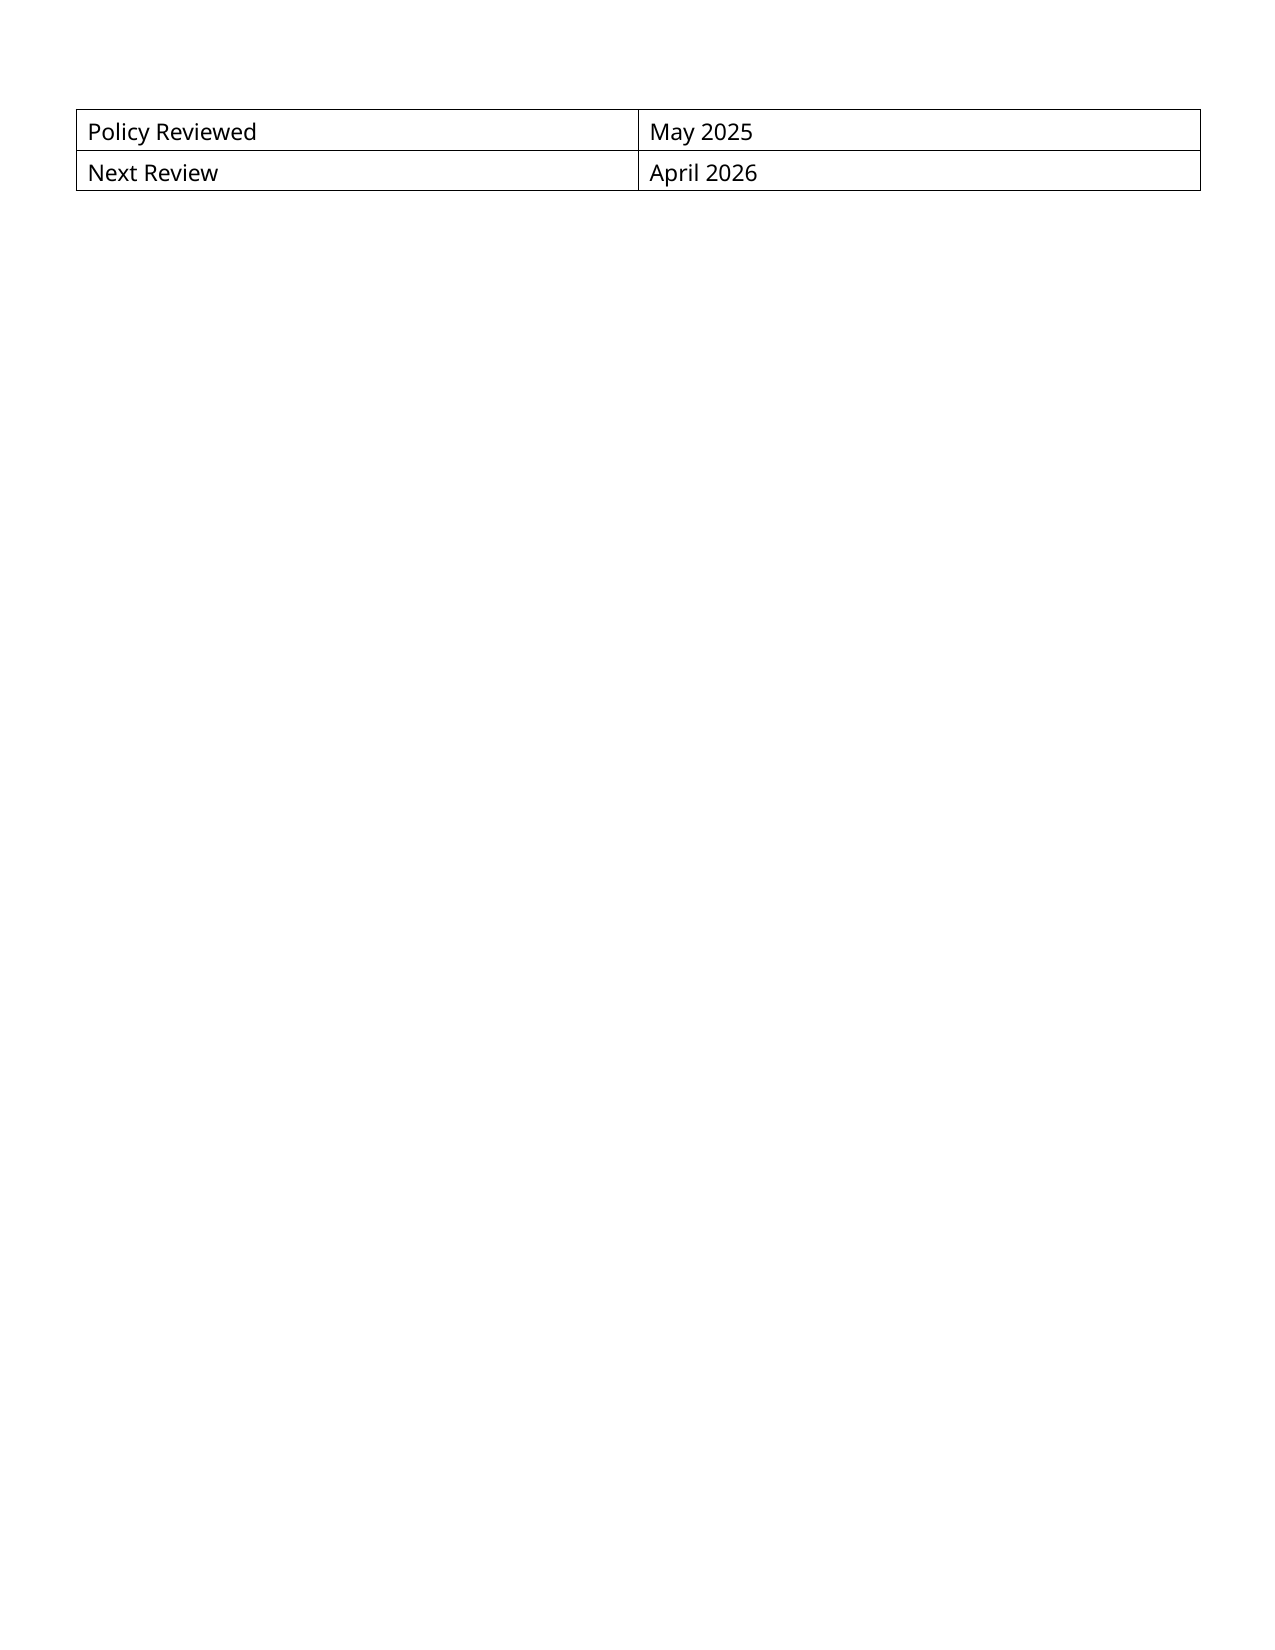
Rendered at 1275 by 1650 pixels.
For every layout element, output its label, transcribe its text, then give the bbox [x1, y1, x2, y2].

table_header Policy Reviewed [77, 110, 638, 149]
table_header May 2025 [639, 110, 1200, 149]
table_cell Next Review [77, 151, 638, 190]
table_cell April 2026 [639, 151, 1200, 190]
